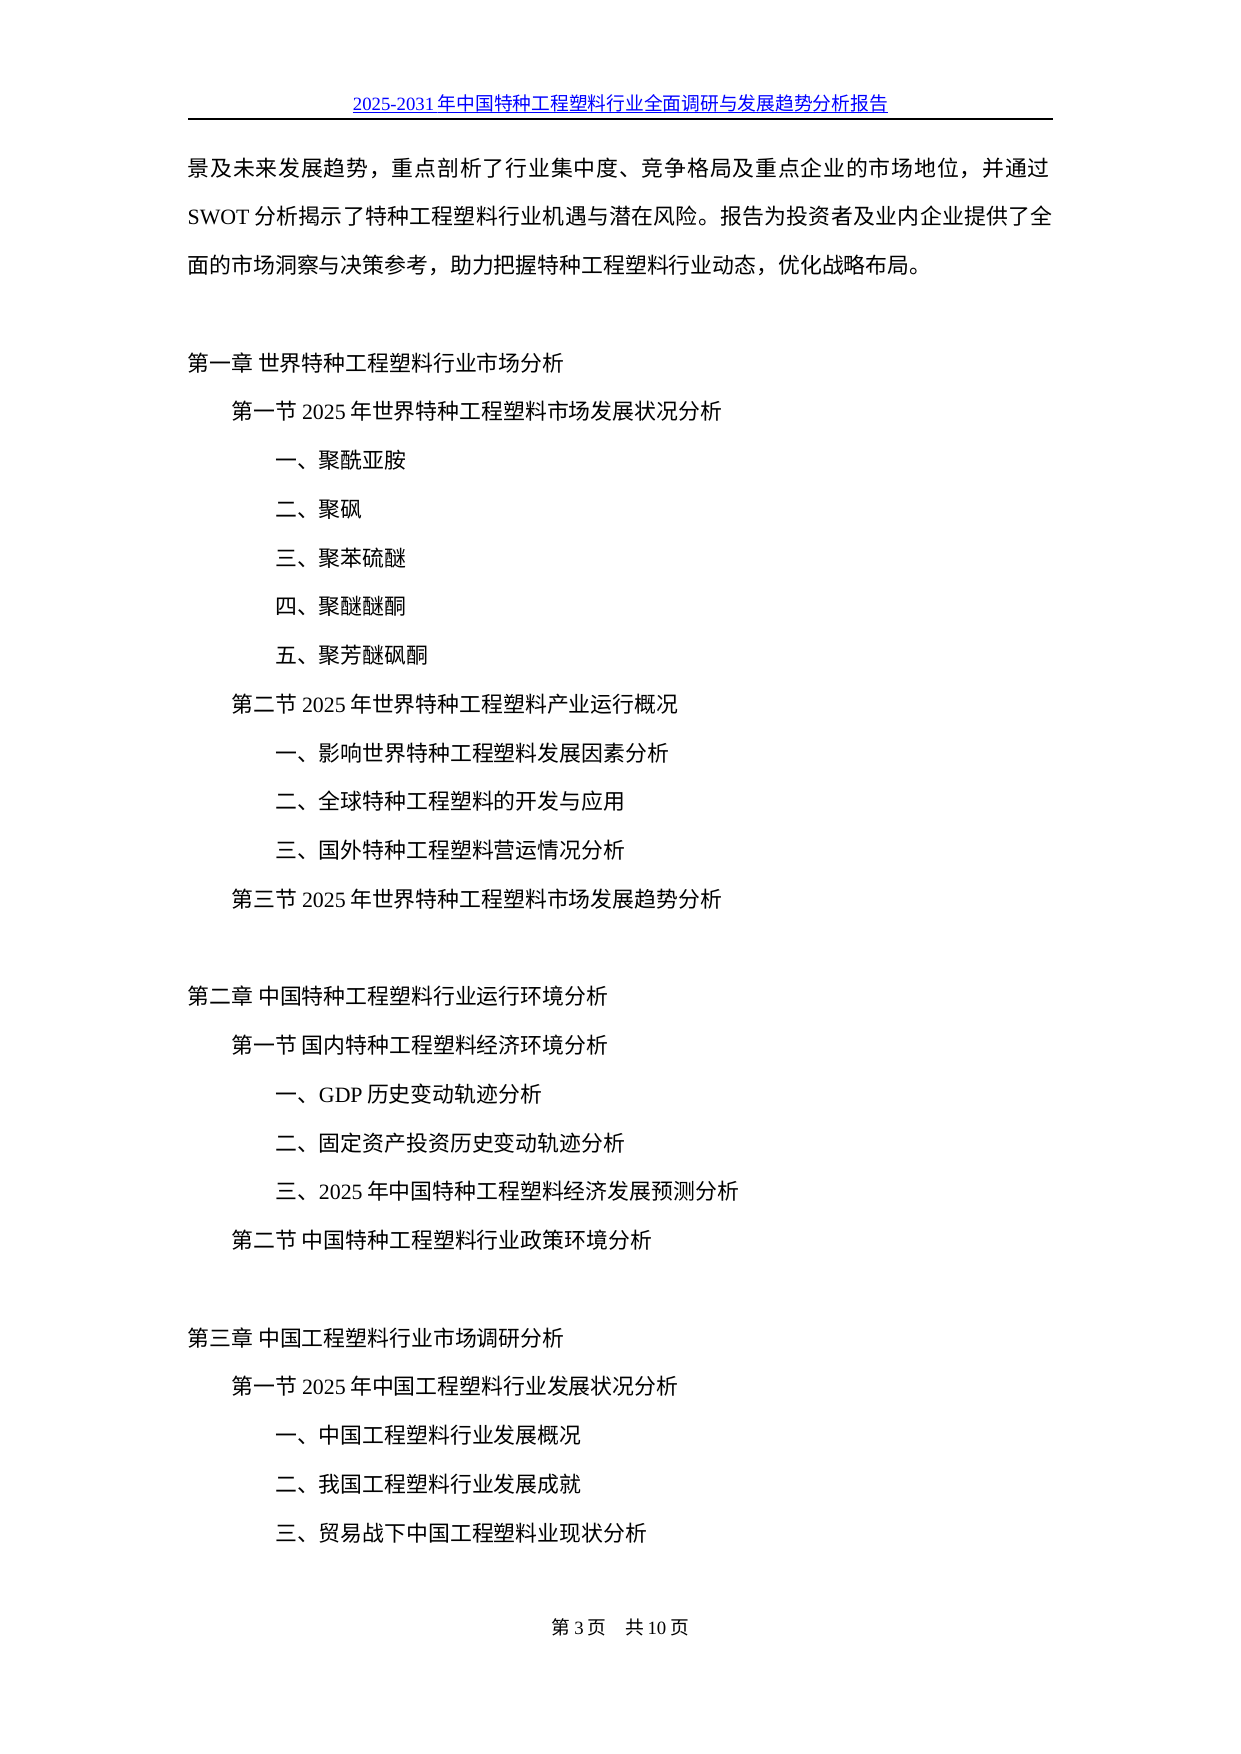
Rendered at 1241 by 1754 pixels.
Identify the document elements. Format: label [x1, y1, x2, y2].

text [187, 150, 1053, 1548]
